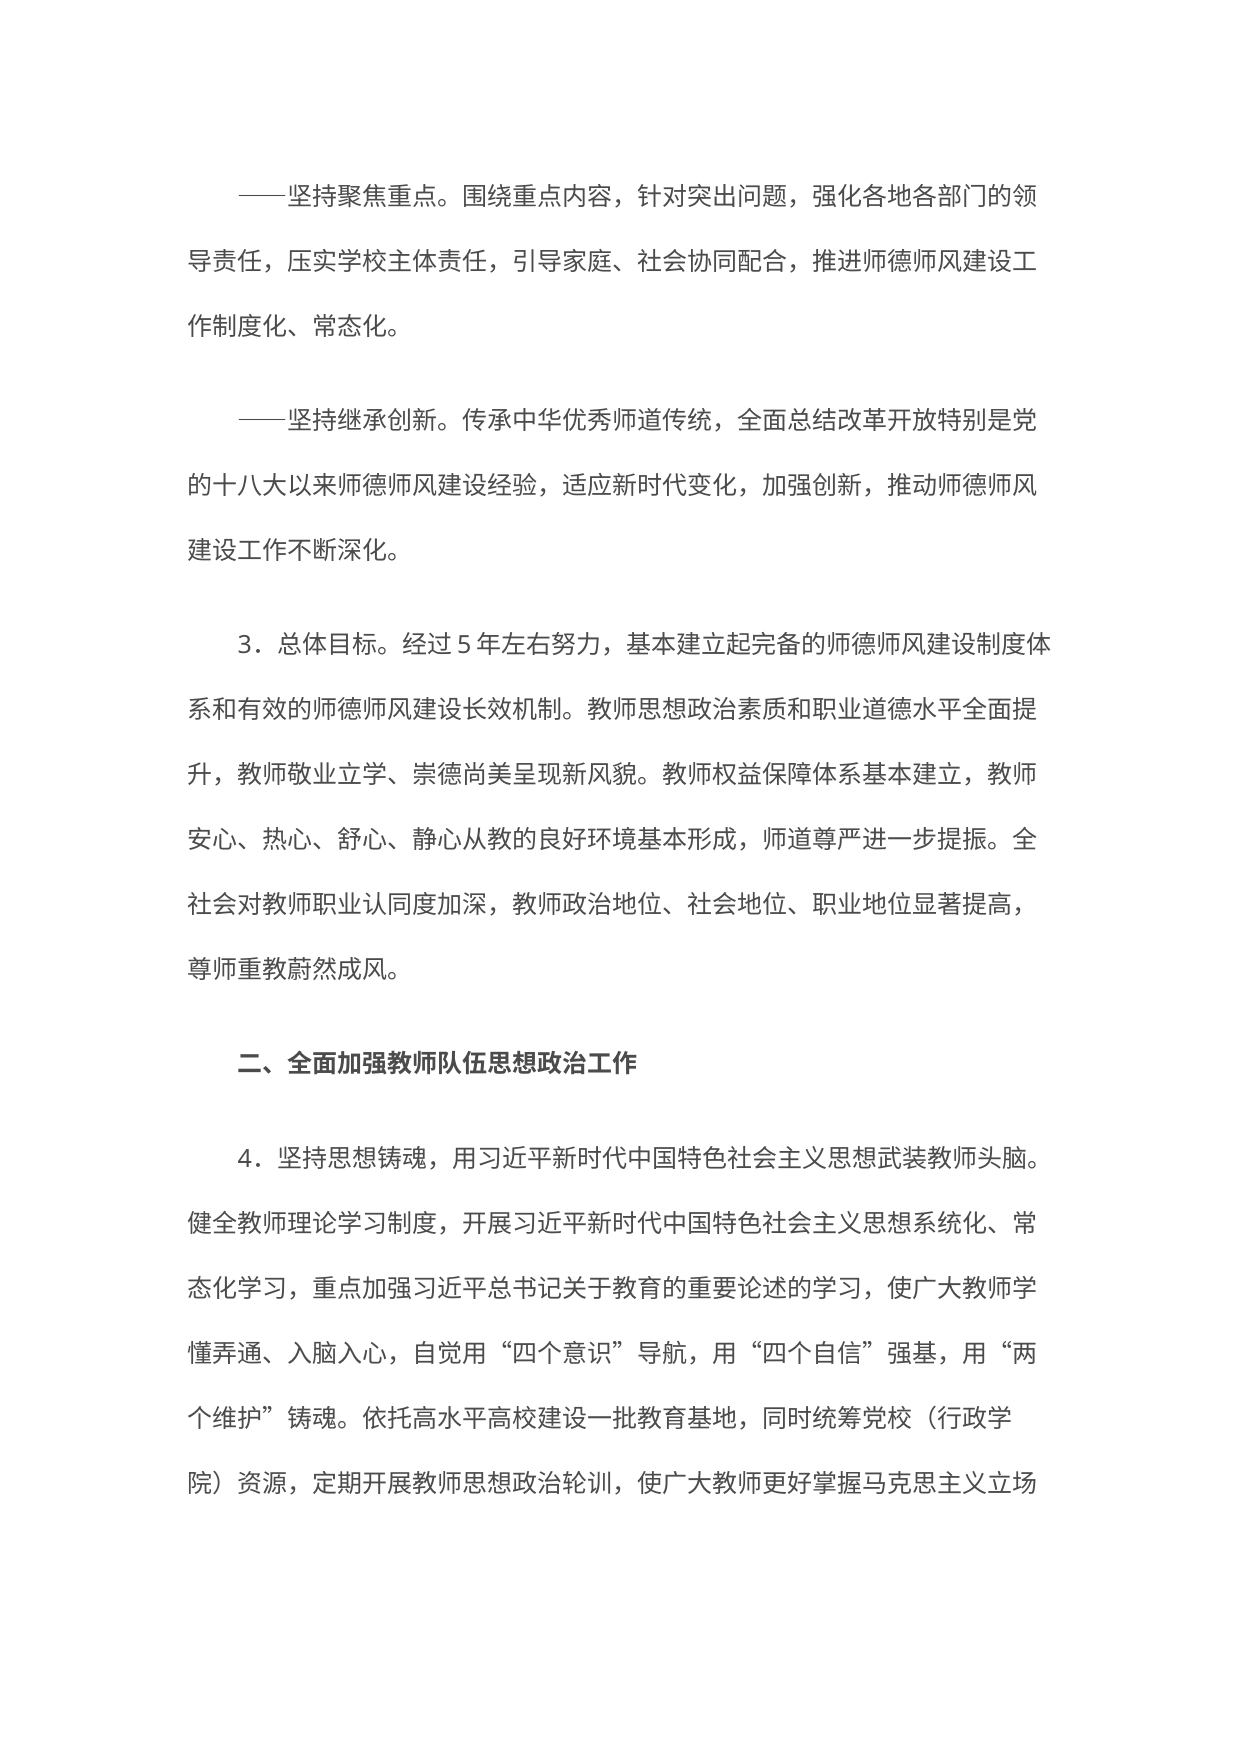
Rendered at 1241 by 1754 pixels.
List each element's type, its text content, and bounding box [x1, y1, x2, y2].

text ——坚持继承创新。传承中华优秀师道传统，全面总结改革开放特别是党的十八大以来师德师风建设经验，适应新时代变化，加强创新，推动师德师风建设工作不断深化。 [187, 386, 1053, 581]
text 3．总体目标。经过5年左右努力，基本建立起完备的师德师风建设制度体系和有效的师德师风建设长效机制。教师思想政治素质和职业道德水平全面提升，教师敬业立学、崇德尚美呈现新风貌。教师权益保障体系基本建立，教师安心、热心、舒心、静心从教的良好环境基本形成，师道尊严进一步提振。全社会对教师职业认同度加深，教师政治地位、社会地位、职业地位显著提高，尊师重教蔚然成风。 [187, 610, 1053, 1000]
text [187, 1124, 1053, 1514]
text ——坚持聚焦重点。围绕重点内容，针对突出问题，强化各地各部门的领导责任，压实学校主体责任，引导家庭、社会协同配合，推进师德师风建设工作制度化、常态化。 [187, 162, 1053, 357]
text 二、全面加强教师队伍思想政治工作 [187, 1029, 1053, 1094]
